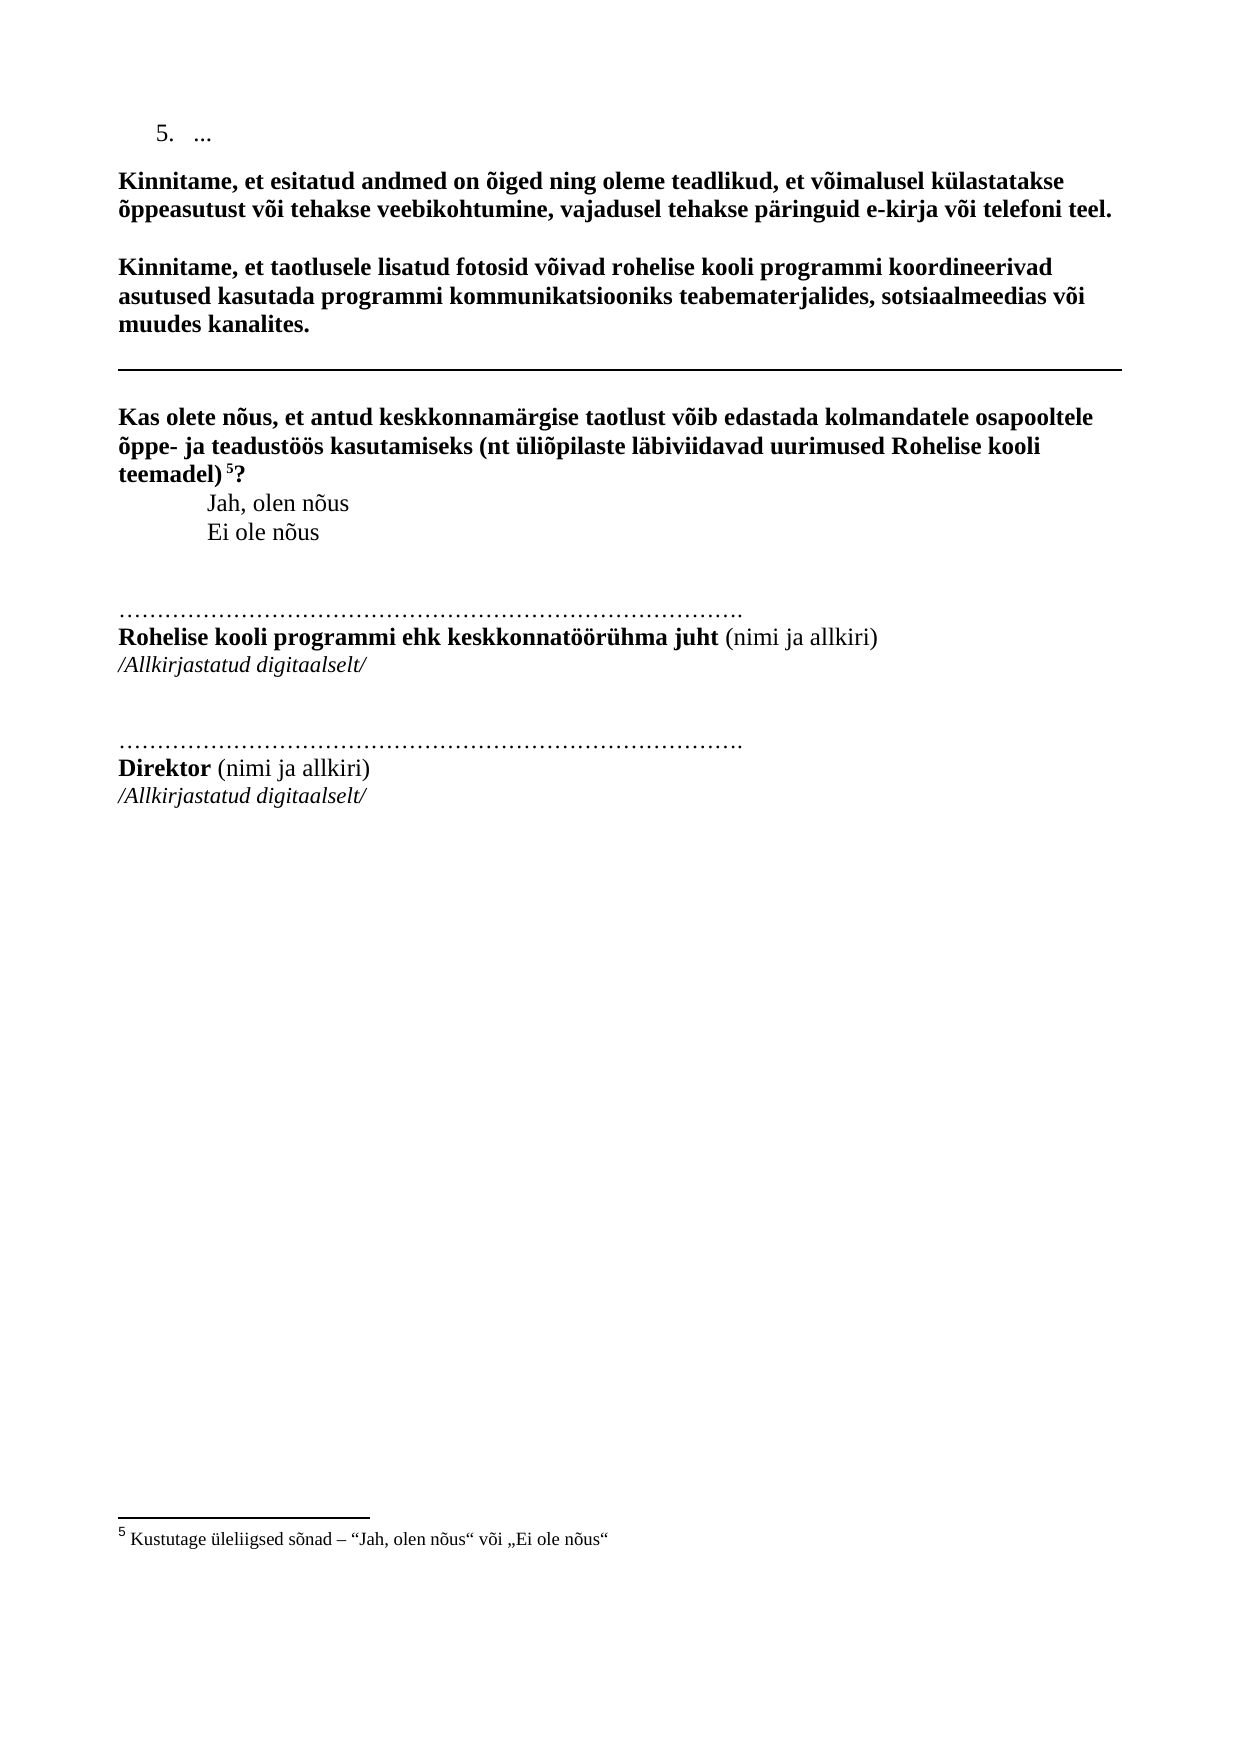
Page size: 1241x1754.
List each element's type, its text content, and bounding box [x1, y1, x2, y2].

text /Allkirjastatud digitaalselt/ [118, 782, 1122, 809]
text Jah, olen nõus [118, 488, 1122, 517]
list ... [156, 118, 1122, 147]
text Kinnitame, et taotlusele lisatud fotosid võivad rohelise kooli programmi koordineerivad asutused kasutada programmi kommunikatsiooniks teabematerjalides, sotsiaalmeedias või muudes kanalites. [118, 252, 1122, 338]
text Ei ole nõus [118, 517, 1122, 546]
text /Allkirjastatud digitaalselt/ [118, 651, 1122, 677]
text ………………………………………………………………………. [118, 727, 1122, 753]
text Rohelise kooli programmi ehk keskkonnatöörühma juht (nimi ja allkiri) [118, 622, 1122, 651]
text Direktor (nimi ja allkiri) [118, 753, 1122, 782]
text Kas olete nõus, et antud keskkonnamärgise taotlust võib edastada kolmandatele osapooltele õppe- ja teadustöös kasutamiseks (nt üliõpilaste läbiviidavad uurimused Rohelise kooli teemadel) ? [118, 402, 1122, 488]
text Kinnitame, et esitatud andmed on õiged ning oleme teadlikud, et võimalusel külastatakse õppeasutust või tehakse veebikohtumine, vajadusel tehakse päringuid e-kirja või telefoni teel. [118, 166, 1122, 223]
text ………………………………………………………………………. [118, 596, 1122, 622]
